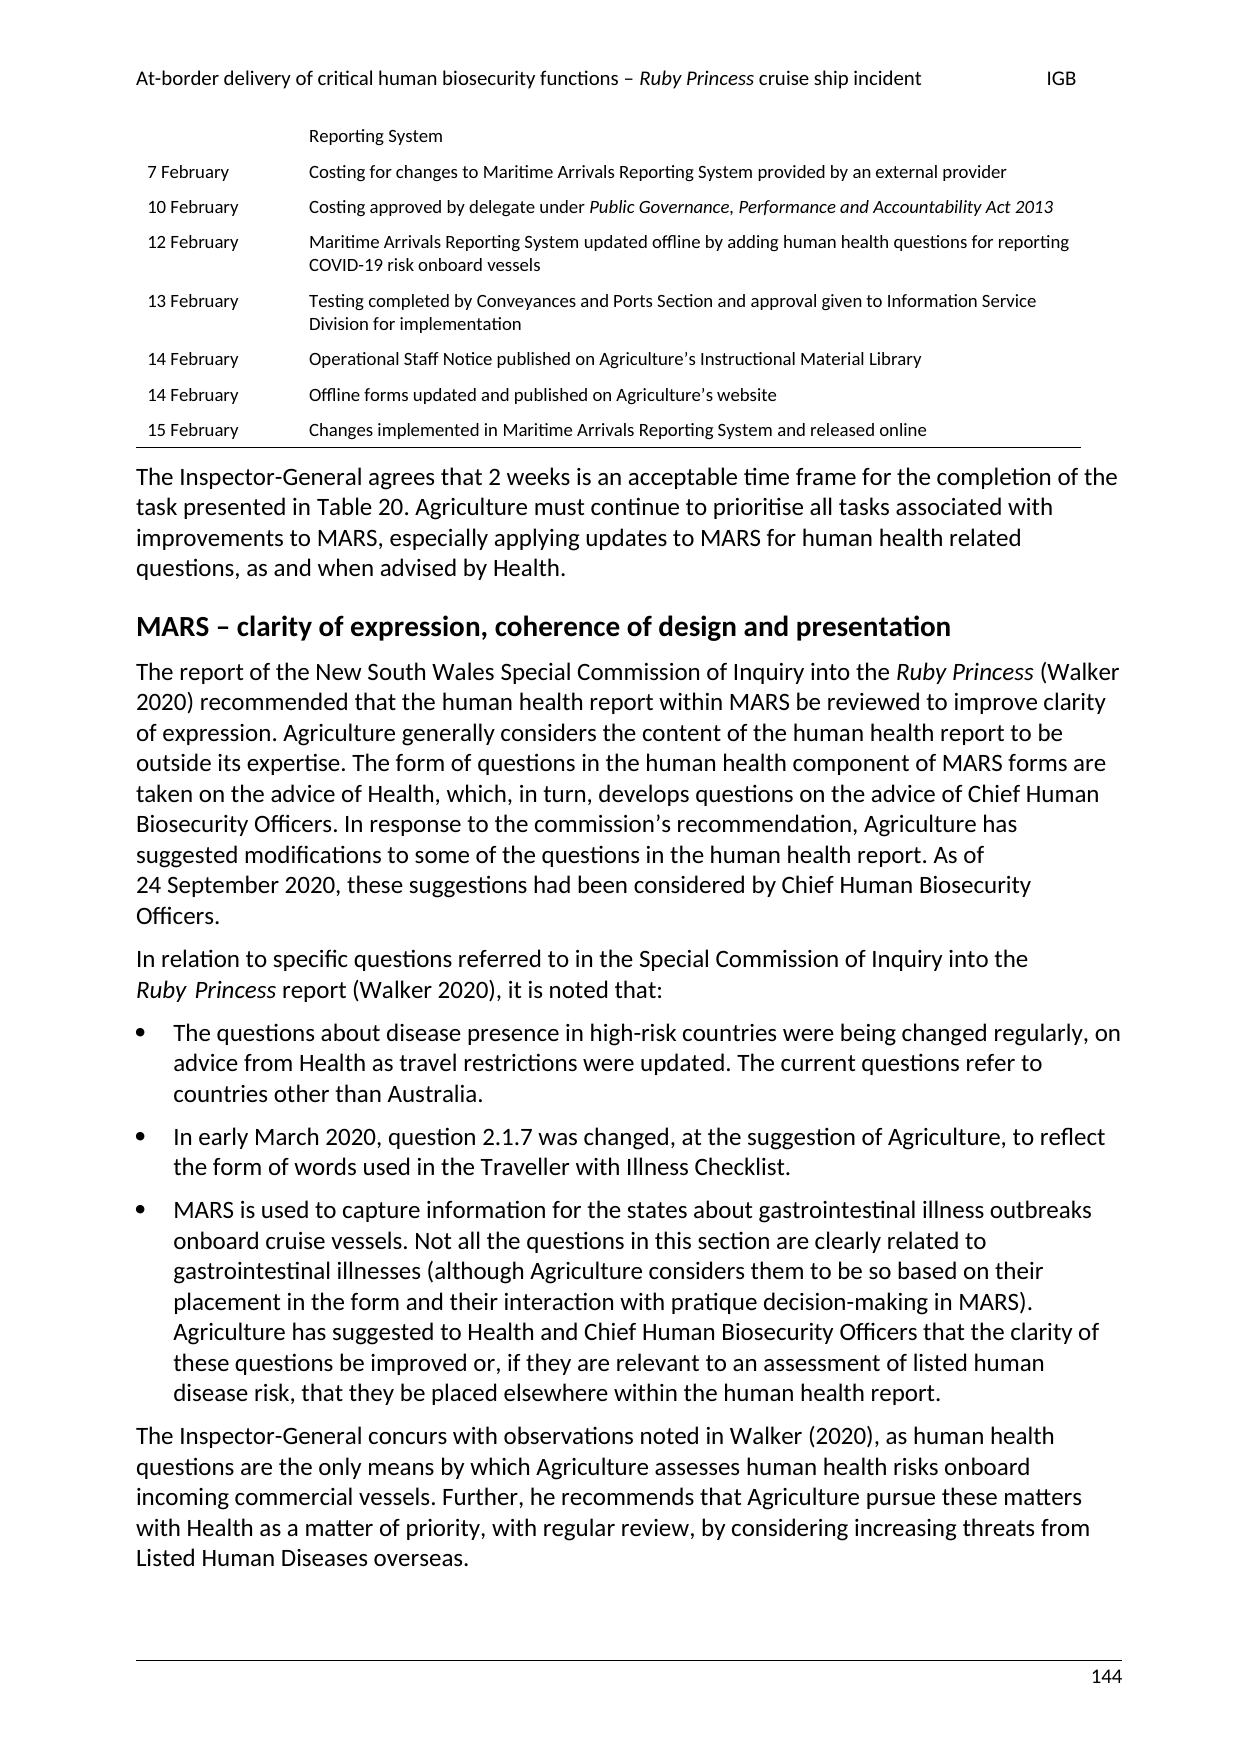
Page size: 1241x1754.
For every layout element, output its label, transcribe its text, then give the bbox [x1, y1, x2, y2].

text The report of the New South Wales Special Commission of Inquiry into the Ruby Princess (Walker 2020) recommended that the human health report within MARS be reviewed to improve clarity of expression. Agriculture generally considers the content of the human health report to be outside its expertise. The form of questions in the human health component of MARS forms are taken on the advice of Health, which, in turn, develops questions on the advice of Chief Human Biosecurity Officers. In response to the commission’s recommendation, Agriculture has suggested modifications to some of the questions in the human health report. As of 24 September 2020, these suggestions had been considered by Chief Human Biosecurity Officers. [136, 656, 1122, 931]
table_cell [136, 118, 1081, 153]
list MARS is used to capture information for the states about gastrointestinal illness outbreaks onboard cruise vessels. Not all the questions in this section are clearly related to gastrointestinal illnesses (although Agriculture considers them to be so based on their placement in the form and their interaction with pratique decision-making in MARS). Agriculture has suggested to Health and Chief Human Biosecurity Officers that the clarity of these questions be improved or, if they are relevant to an assessment of listed human disease risk, that they be placed elsewhere within the human health report. [136, 1194, 1122, 1408]
text In relation to specific questions referred to in the Special Commission of Inquiry into the Ruby Princess report (Walker 2020), it is noted that: [136, 943, 1122, 1004]
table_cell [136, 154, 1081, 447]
list The questions about disease presence in high-risk countries were being changed regularly, on advice from Health as travel restrictions were updated. The current questions refer to countries other than Australia. [136, 1017, 1122, 1108]
list In early March 2020, question 2.1.7 was changed, at the suggestion of Agriculture, to reflect the form of words used in the Traveller with Illness Checklist. [136, 1121, 1122, 1182]
text The Inspector-General concurs with observations noted in Walker (2020), as human health questions are the only means by which Agriculture assesses human health risks onboard incoming commercial vessels. Further, he recommends that Agriculture pursue these matters with Health as a matter of priority, with regular review, by considering increasing threats from Listed Human Diseases overseas. [136, 1421, 1122, 1573]
text MARS – clarity of expression, coherence of design and presentation [136, 608, 1122, 643]
text The Inspector-General agrees that 2 weeks is an acceptable time frame for the completion of the task presented in Table 20. Agriculture must continue to prioritise all tasks associated with improvements to MARS, especially applying updates to MARS for human health related questions, as and when advised by Health. [136, 461, 1122, 583]
